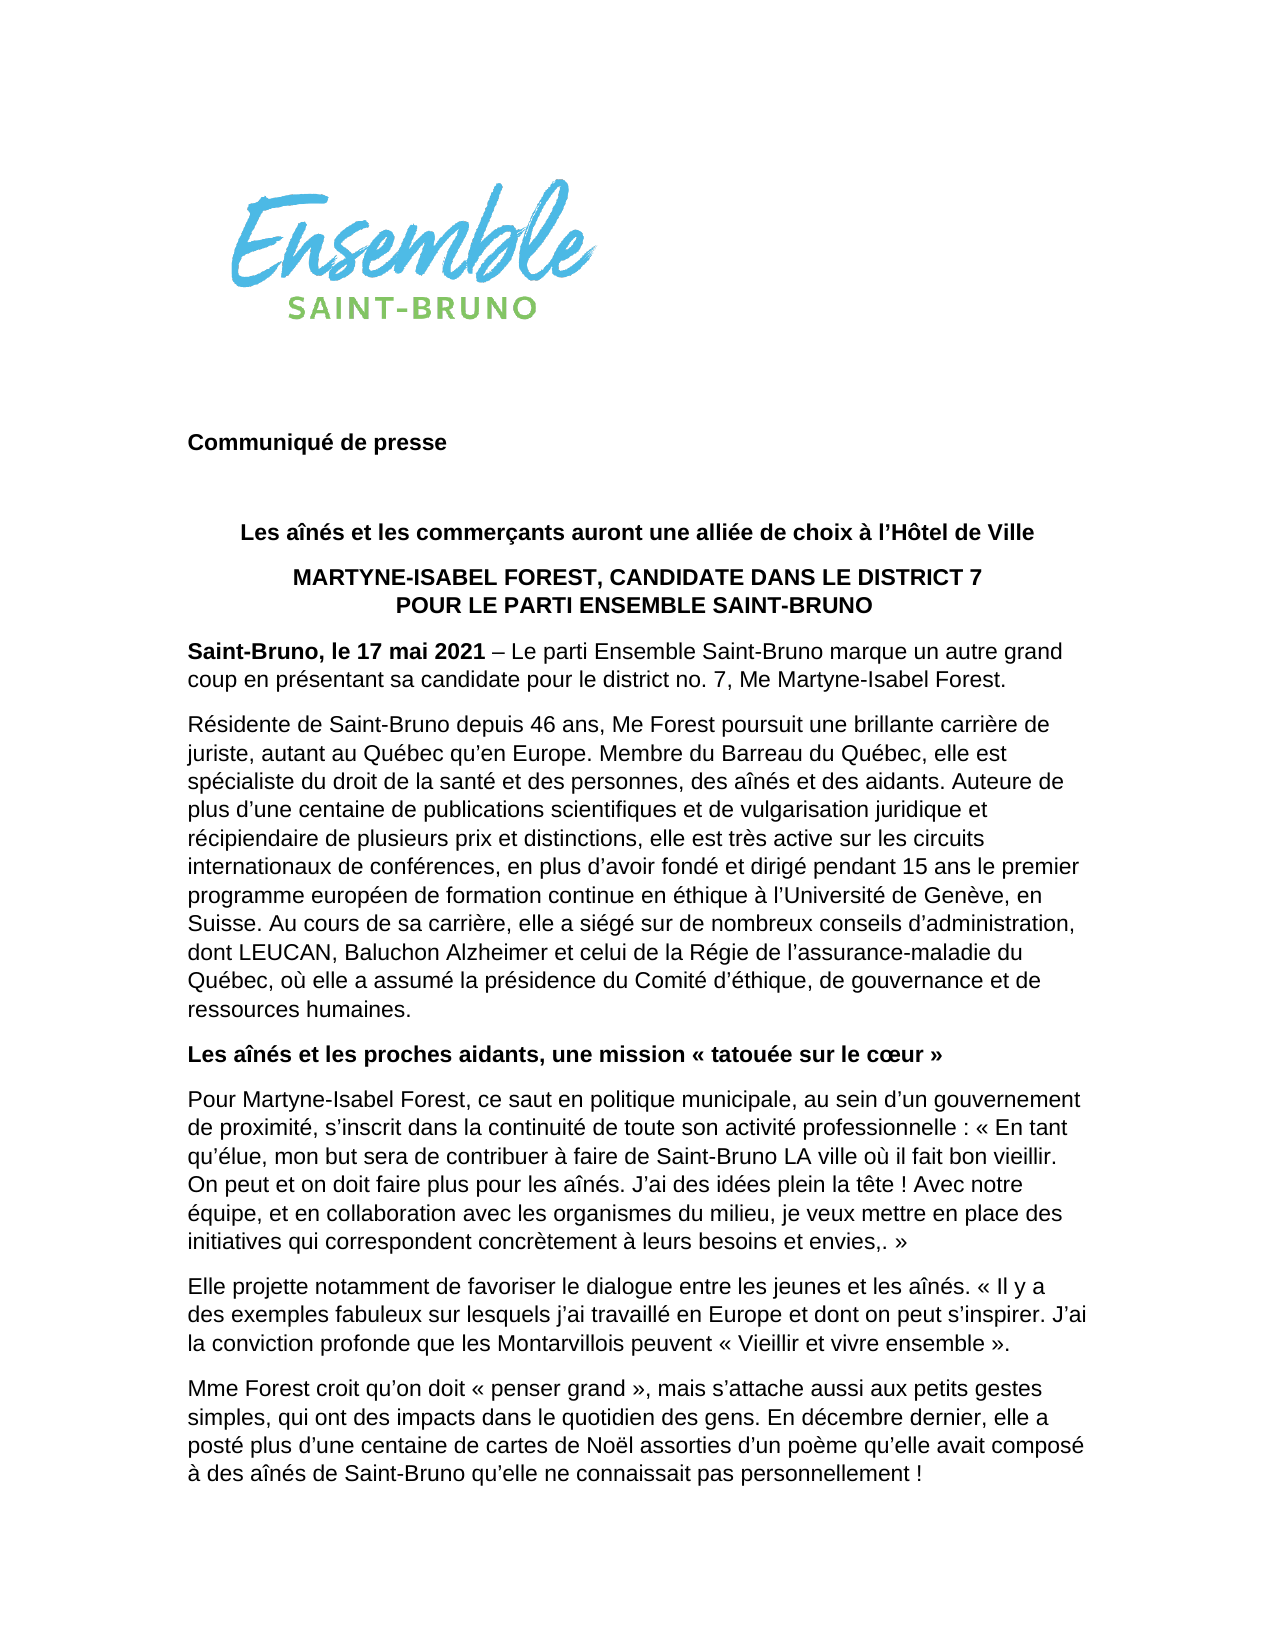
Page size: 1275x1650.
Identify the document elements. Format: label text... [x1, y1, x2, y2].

text Résidente de Saint-Bruno depuis 46 ans, Me Forest poursuit une brillante carrière de juriste, autant au Québec qu’en Europe. Membre du Barreau du Québec, elle est spécialiste du droit de la santé et des personnes, des aînés et des aidants. Auteure de plus d’une centaine de publications scientifiques et de vulgarisation juridique et récipiendaire de plusieurs prix et distinctions, elle est très active sur les circuits internationaux de conférences, en plus d’avoir fondé et dirigé pendant 15 ans le premier programme européen de formation continue en éthique à l’Université de Genève, en Suisse. Au cours de sa carrière, elle a siégé sur de nombreux conseils d’administration, dont LEUCAN, Baluchon Alzheimer et celui de la Régie de l’assurance-maladie du Québec, où elle a assumé la présidence du Comité d’éthique, de gouvernance et de ressources humaines. [187, 711, 1087, 1022]
picture [187, 150, 641, 363]
text Les aînés et les commerçants auront une alliée de choix à l’Hôtel de Ville [187, 519, 1087, 545]
text Communiqué de presse [187, 429, 1087, 455]
text Les aînés et les proches aidants, une mission « tatouée sur le cœur » [187, 1041, 1087, 1067]
text Pour Martyne-Isabel Forest, ce saut en politique municipale, au sein d’un gouvernement de proximité, s’inscrit dans la continuité de toute son activité professionnelle : « En tant qu’élue, mon but sera de contribuer à faire de Saint-Bruno LA ville où il fait bon vieillir. On peut et on doit faire plus pour les aînés. J’ai des idées plein la tête ! Avec notre équipe, et en collaboration avec les organismes du milieu, je veux mettre en place des initiatives qui correspondent concrètement à leurs besoins et envies,. » [187, 1086, 1087, 1254]
text Mme Forest croit qu’on doit « penser grand », mais s’attache aussi aux petits gestes simples, qui ont des impacts dans le quotidien des gens. En décembre dernier, elle a posté plus d’une centaine de cartes de Noël assorties d’un poème qu’elle avait composé à des aînés de Saint-Bruno qu’elle ne connaissait pas personnellement ! [187, 1375, 1087, 1487]
text Saint-Bruno, le 17 mai 2021 – Le parti Ensemble Saint-Bruno marque un autre grand coup en présentant sa candidate pour le district no. 7, Me Martyne-Isabel Forest. [187, 638, 1087, 692]
text MARTYNE-ISABEL FOREST, CANDIDATE DANS LE DISTRICT 7 POUR LE PARTI ENSEMBLE SAINT-BRUNO [187, 564, 1087, 619]
text Elle projette notamment de favoriser le dialogue entre les jeunes et les aînés. « Il y a des exemples fabuleux sur lesquels j’ai travaillé en Europe et dont on peut s’inspirer. J’ai la conviction profonde que les Montarvillois peuvent « Vieillir et vivre ensemble ». [187, 1273, 1087, 1356]
